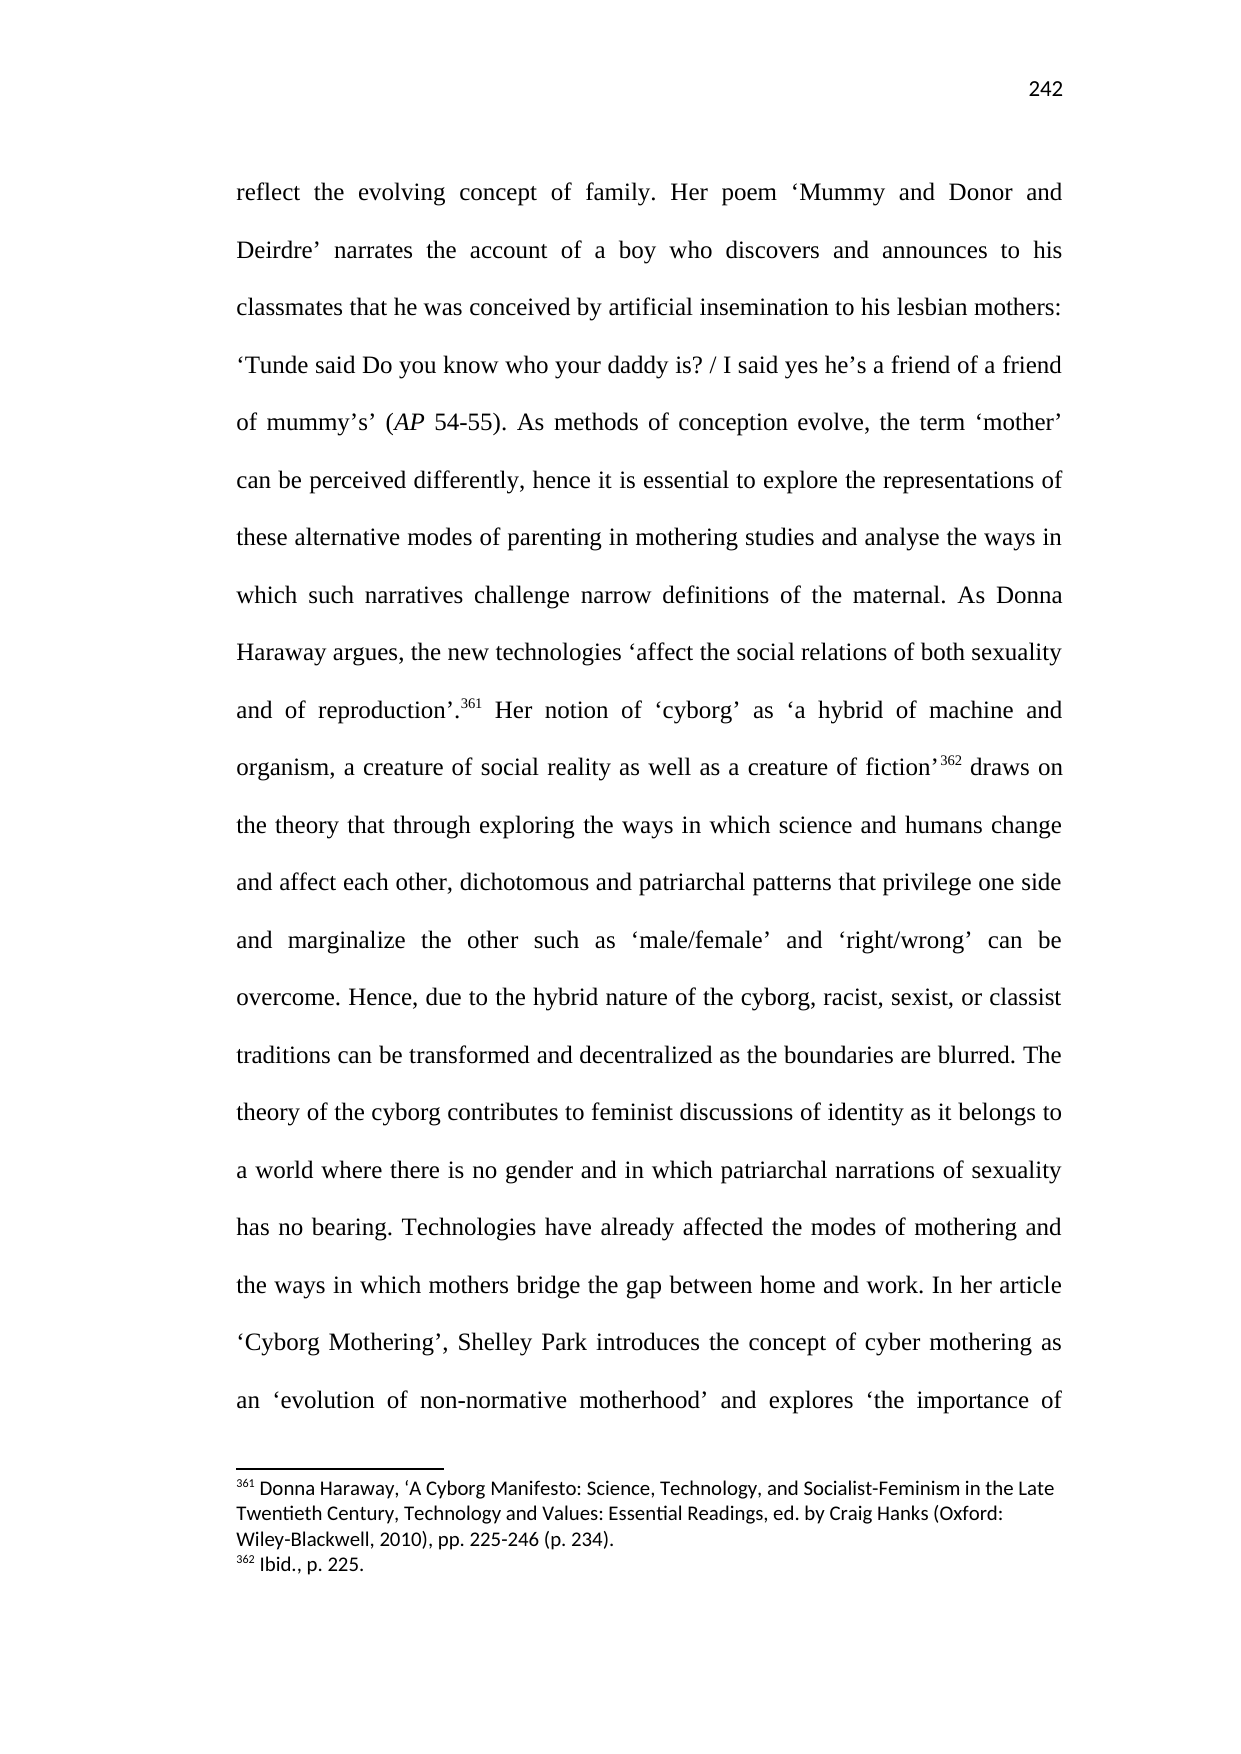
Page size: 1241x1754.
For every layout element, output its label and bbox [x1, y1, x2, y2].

text [236, 177, 1063, 1413]
